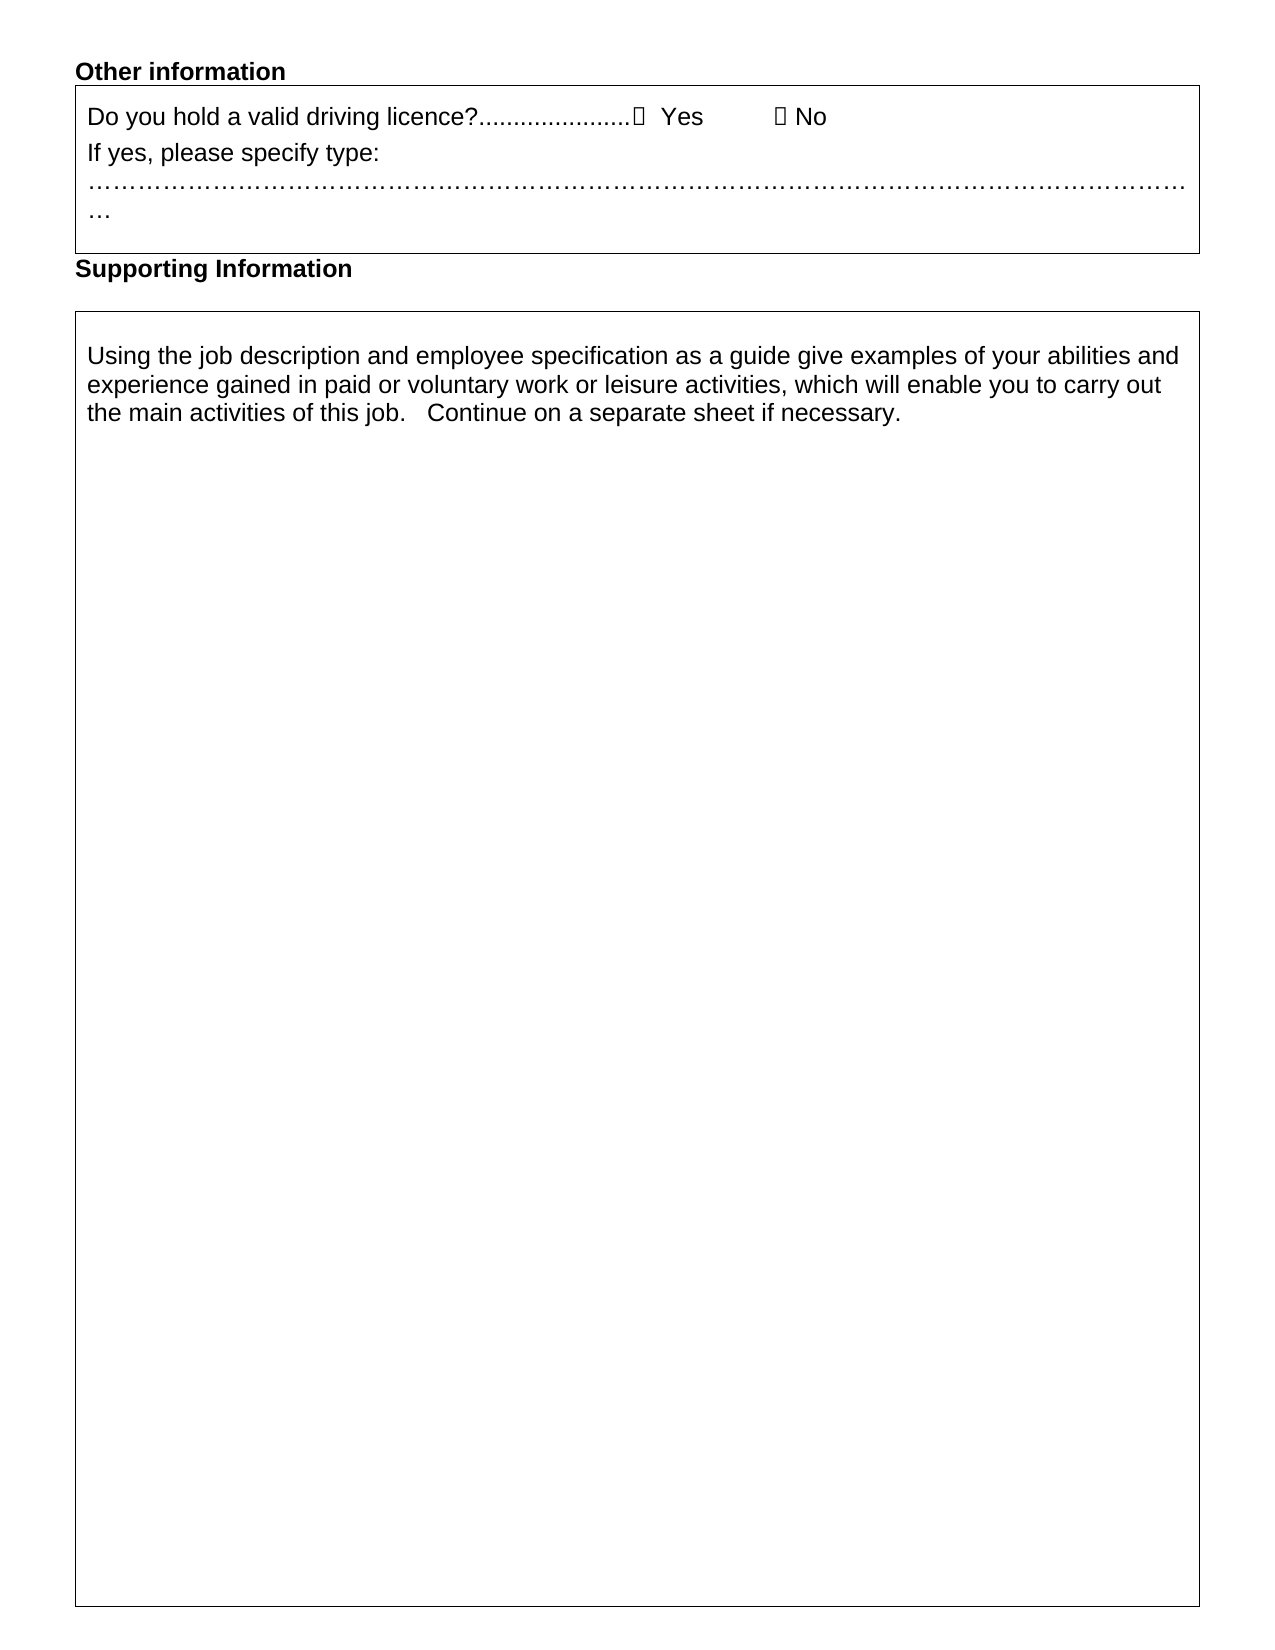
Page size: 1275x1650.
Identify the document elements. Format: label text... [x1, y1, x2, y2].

table_header Do you hold a valid driving licence?...................... Yes  No If yes, please specify type: ……………………………………………………………………………………………………………………… [76, 86, 1199, 253]
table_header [76, 312, 1199, 1606]
text Supporting Information [75, 254, 1200, 282]
text Other information [75, 57, 1200, 85]
